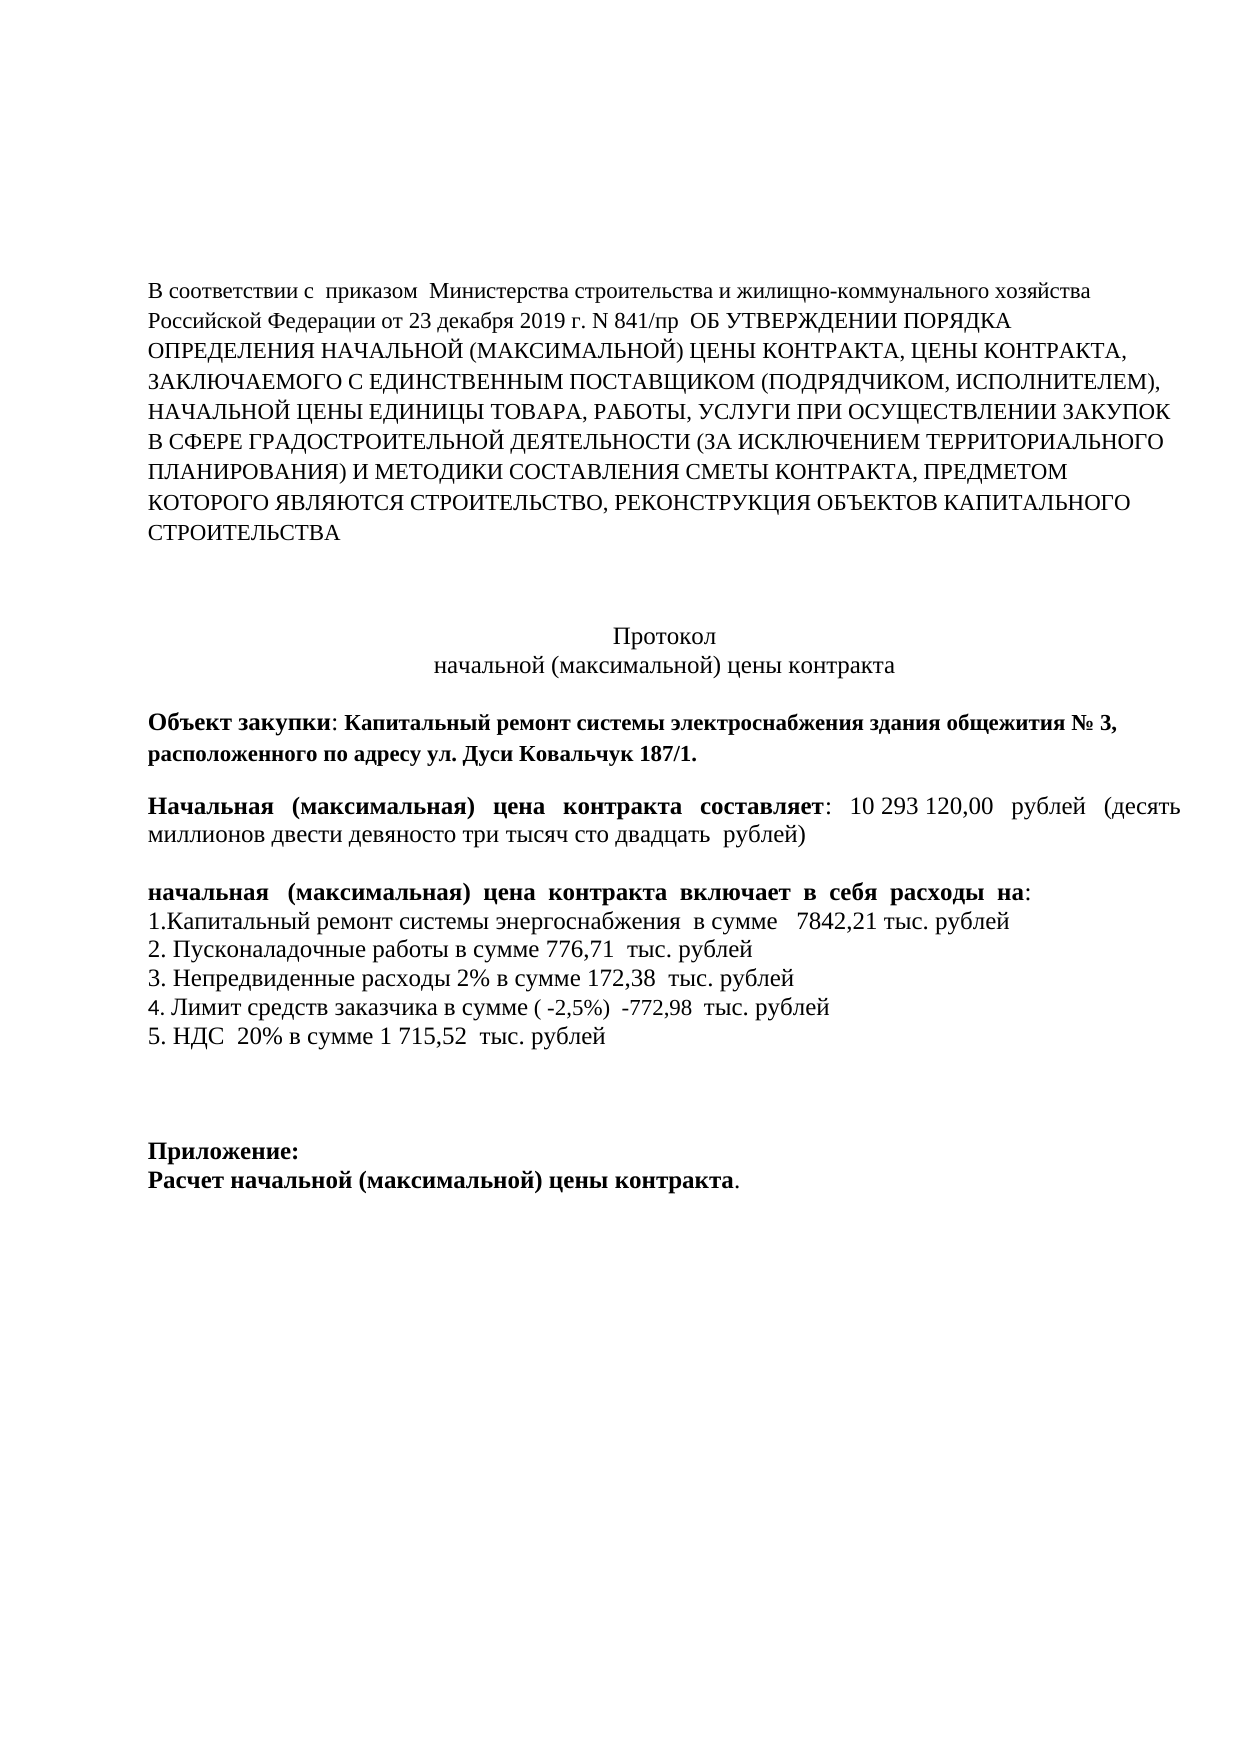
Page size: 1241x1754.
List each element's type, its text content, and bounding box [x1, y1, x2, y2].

text Приложение: [148, 1136, 1181, 1165]
text 5. НДС 20% в сумме 1 715,52 тыс. рублей [148, 1021, 1181, 1050]
text Протокол [148, 621, 1181, 650]
text 1.Капитальный ремонт системы энергоснабжения в сумме 7842,21 тыс. рублей [148, 906, 1181, 934]
text Начальная (максимальная) цена контракта составляет: 10 293 120,00 рублей (десять миллионов двести девяносто три тысяч сто двадцать рублей) [148, 791, 1181, 848]
text 2. Пусконаладочные работы в сумме 776,71 тыс. рублей [148, 934, 1181, 963]
text Объект закупки: Капитальный ремонт системы электроснабжения здания общежития № 3, расположенного по адресу ул. Дуси Ковальчук 187/1. [148, 707, 1181, 766]
text 4. Лимит средств заказчика в сумме ( -2,5%) -772,98 тыс. рублей [148, 992, 1181, 1021]
text Расчет начальной (максимальной) цены контракта. [148, 1165, 1181, 1194]
text В соответствии с приказом Министерства строительства и жилищно-коммунального хозяйства Российской Федерации от 23 декабря 2019 г. N 841/пр ОБ УТВЕРЖДЕНИИ ПОРЯДКА ОПРЕДЕЛЕНИЯ НАЧАЛЬНОЙ (МАКСИМАЛЬНОЙ) ЦЕНЫ КОНТРАКТА, ЦЕНЫ КОНТРАКТА, ЗАКЛЮЧАЕМОГО С ЕДИНСТВЕННЫМ ПОСТАВЩИКОМ (ПОДРЯДЧИКОМ, ИСПОЛНИТЕЛЕМ), НАЧАЛЬНОЙ ЦЕНЫ ЕДИНИЦЫ ТОВАРА, РАБОТЫ, УСЛУГИ ПРИ ОСУЩЕСТВЛЕНИИ ЗАКУПОК В СФЕРЕ ГРАДОСТРОИТЕЛЬНОЙ ДЕЯТЕЛЬНОСТИ (ЗА ИСКЛЮЧЕНИЕМ ТЕРРИТОРИАЛЬНОГО ПЛАНИРОВАНИЯ) И МЕТОДИКИ СОСТАВЛЕНИЯ СМЕТЫ КОНТРАКТА, ПРЕДМЕТОМ КОТОРОГО ЯВЛЯЮТСЯ СТРОИТЕЛЬСТВО, РЕКОНСТРУКЦИЯ ОБЪЕКТОВ КАПИТАЛЬНОГО СТРОИТЕЛЬСТВА [148, 277, 1181, 545]
text 3. Непредвиденные расходы 2% в сумме 172,38 тыс. рублей [148, 963, 1181, 992]
text начальной (максимальной) цены контракта [148, 650, 1181, 678]
text начальная (максимальная) цена контракта включает в себя расходы на: [148, 877, 1181, 906]
